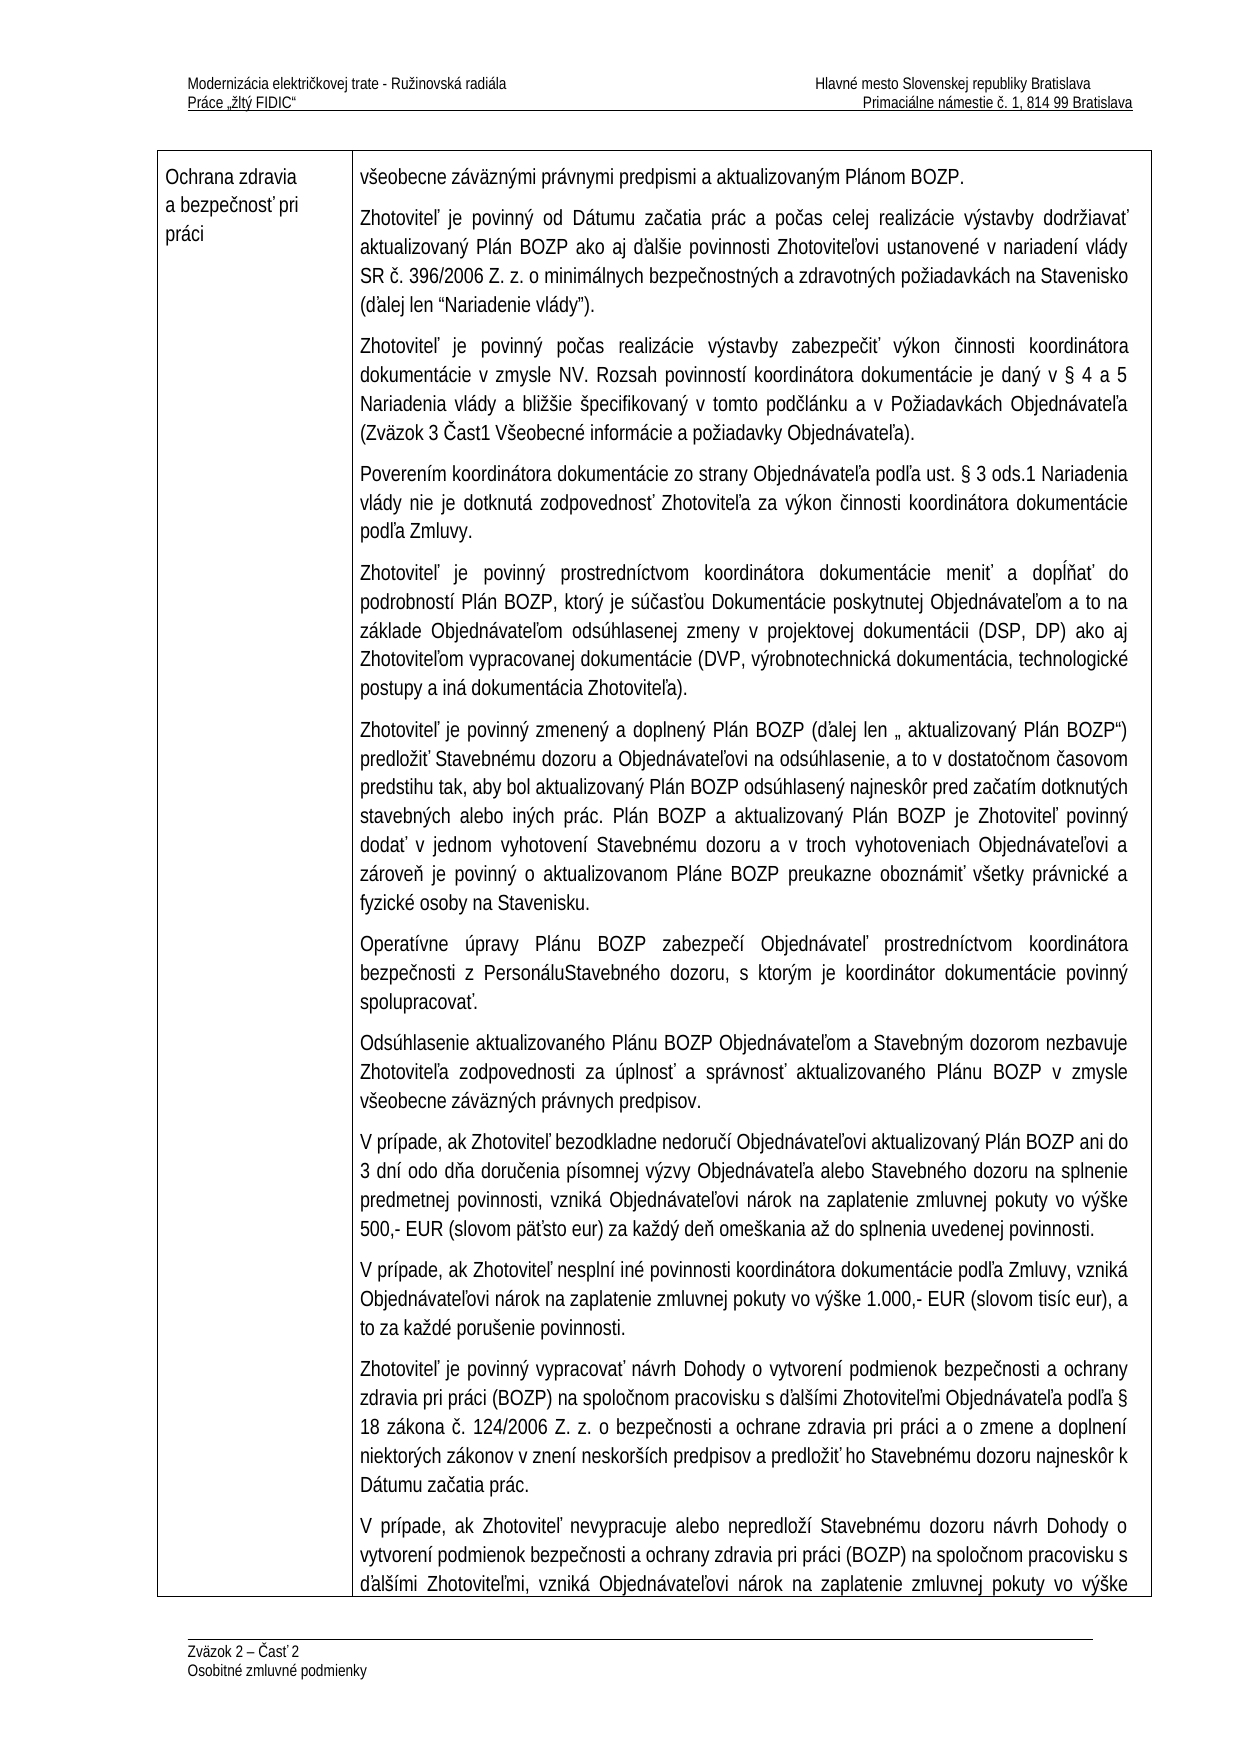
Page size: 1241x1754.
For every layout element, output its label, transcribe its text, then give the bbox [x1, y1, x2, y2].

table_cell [158, 151, 352, 1596]
